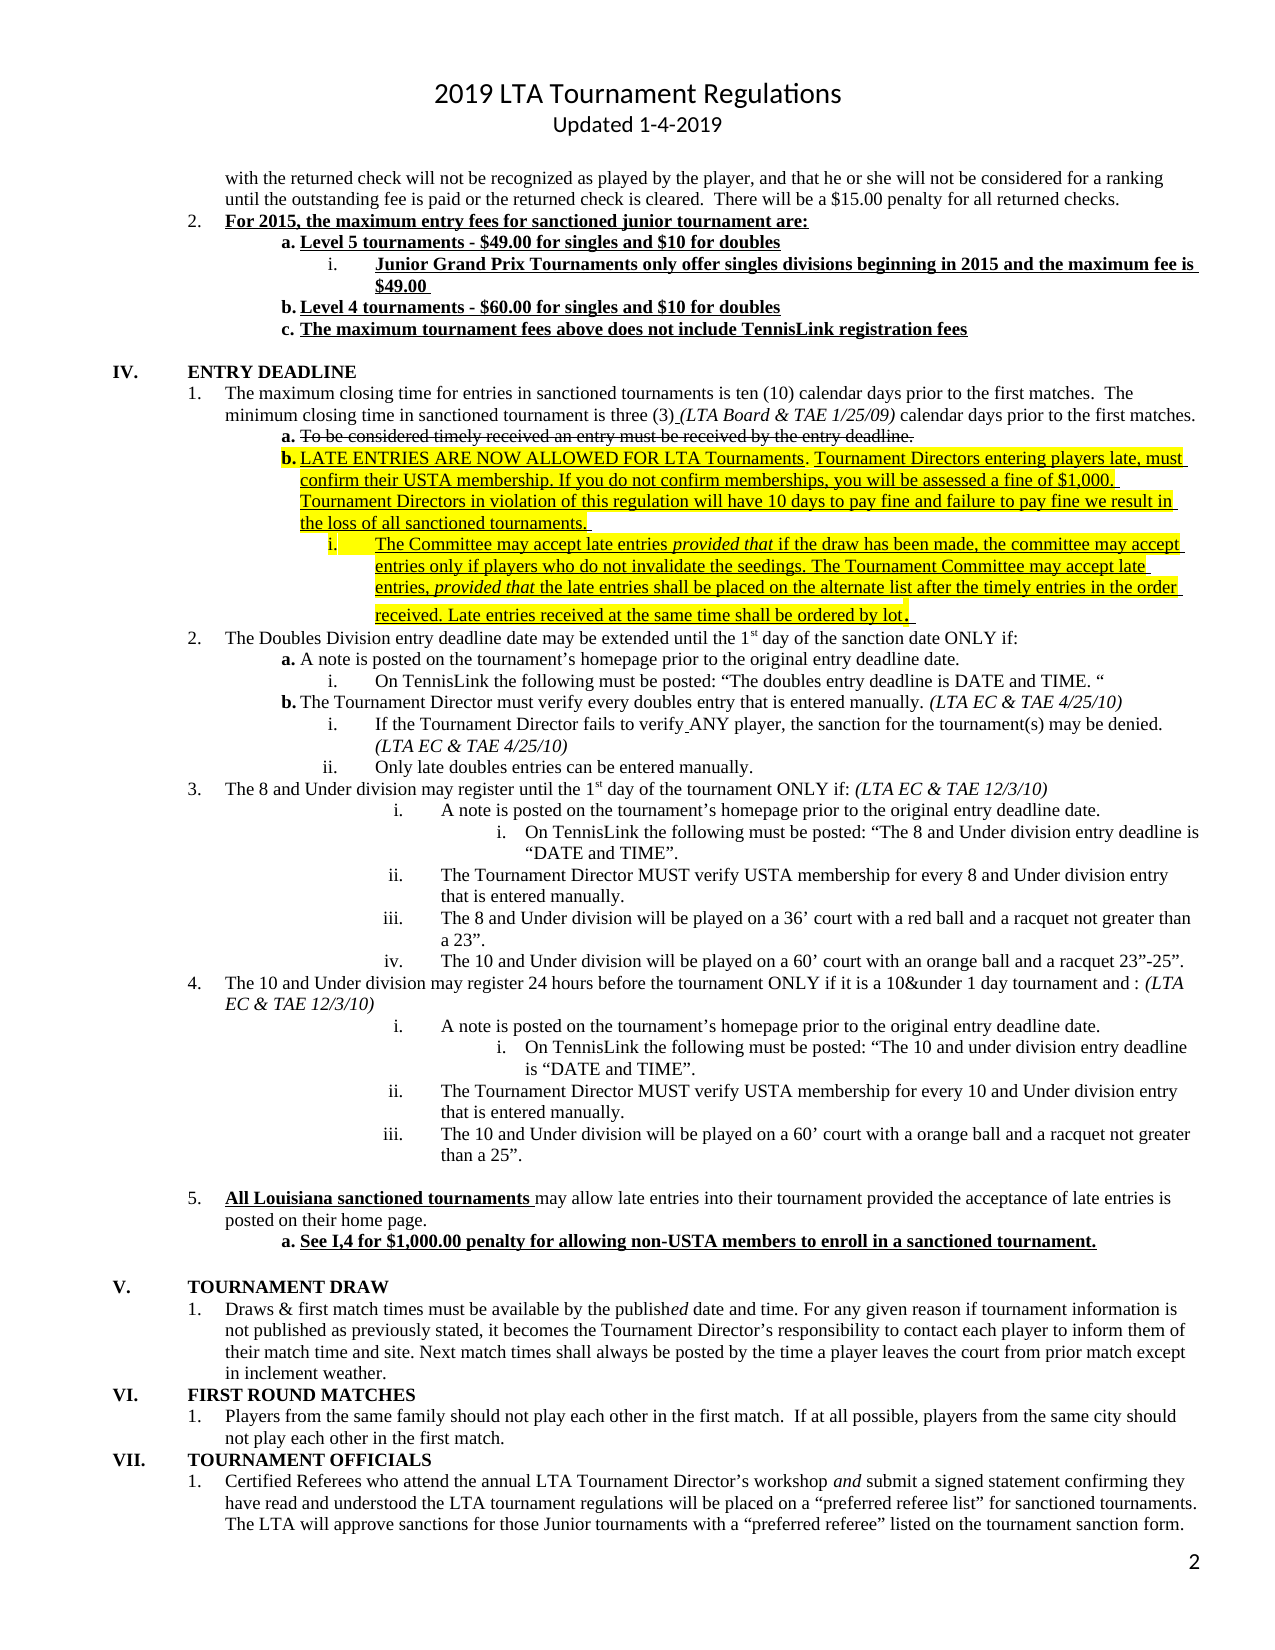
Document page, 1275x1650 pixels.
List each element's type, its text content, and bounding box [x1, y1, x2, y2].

list Players from the same family should not play each other in the first match. If at all possible, players from the same city should not play each other in the first match. [187, 1405, 1200, 1448]
list The 10 and Under division will be played on a 60’ court with a orange ball and a racquet not greater than a 25”. [403, 1123, 1200, 1166]
list ENTRY DEADLINE [112, 361, 1200, 382]
list Only late doubles entries can be entered manually. [337, 756, 1200, 778]
list On TennisLink the following must be posted: “The 10 and under division entry deadline is “DATE and TIME”. [506, 1036, 1200, 1079]
list The 10 and Under division may register 24 hours before the tournament ONLY if it is a 10&under 1 day tournament and : (LTA EC & TAE 12/3/10) [187, 972, 1200, 1015]
list The Tournament Director MUST verify USTA membership for every 8 and Under division entry that is entered manually. [403, 864, 1200, 907]
list The 10 and Under division will be played on a 60’ court with an orange ball and a racquet 23”-25”. [403, 950, 1200, 972]
list To be considered timely received an entry must be received by the entry deadline. [281, 425, 1200, 447]
list The 8 and Under division will be played on a 36’ court with a red ball and a racquet not greater than a 23”. [403, 907, 1200, 950]
list If the Tournament Director fails to verify ANY player, the sanction for the tournament(s) may be denied. (LTA EC & TAE 4/25/10) [337, 713, 1200, 756]
list See I,4 for $1,000.00 penalty for allowing non-USTA members to enroll in a sanctioned tournament. [281, 1230, 1200, 1252]
list A note is posted on the tournament’s homepage prior to the original entry deadline date. [403, 799, 1200, 821]
list Level 4 tournaments - $60.00 for singles and $10 for doubles [281, 296, 1200, 318]
list The Doubles Division entry deadline date may be extended until the 1st day of the sanction date ONLY if: [187, 627, 1200, 648]
list On TennisLink the following must be posted: “The doubles entry deadline is DATE and TIME. “ [337, 670, 1200, 691]
list TOURNAMENT DRAW [112, 1276, 1200, 1298]
list A note is posted on the tournament’s homepage prior to the original entry deadline date. [403, 1015, 1200, 1036]
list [187, 167, 1200, 210]
list LATE ENTRIES ARE NOW ALLOWED FOR LTA Tournaments. Tournament Directors entering players late, must confirm their USTA membership. If you do not confirm memberships, you will be assessed a fine of $1,000. Tournament Directors in violation of this regulation will have 10 days to pay fine and failure to pay fine we result in the loss of all sanctioned tournaments. [281, 447, 1200, 533]
list The maximum closing time for entries in sanctioned tournaments is ten (10) calendar days prior to the first matches. The minimum closing time in sanctioned tournament is three (3) (LTA Board & TAE 1/25/09) calendar days prior to the first matches. [187, 382, 1200, 425]
list The Committee may accept late entries provided that if the draw has been made, the committee may accept entries only if players who do not invalidate the seedings. The Tournament Committee may accept late entries, provided that the late entries shall be placed on the alternate list after the timely entries in the order received. Late entries received at the same time shall be ordered by lot. [337, 533, 903, 627]
list TOURNAMENT OFFICIALS [112, 1448, 1200, 1470]
list The Committee may accept late entries provided that if the draw has been made, the committee may accept entries only if players who do not invalidate the seedings. The Tournament Committee may accept late entries, provided that the late entries shall be placed on the alternate list after the timely entries in the order received. Late entries received at the same time shall be ordered by lot. [909, 533, 1200, 627]
list Junior Grand Prix Tournaments only offer singles divisions beginning in 2015 and the maximum fee is $49.00 [337, 253, 1200, 296]
list The Tournament Director MUST verify USTA membership for every 10 and Under division entry that is entered manually. [403, 1079, 1200, 1123]
list Level 5 tournaments - $49.00 for singles and $10 for doubles [281, 231, 1200, 253]
list The 8 and Under division may register until the 1st day of the tournament ONLY if: (LTA EC & TAE 12/3/10) [187, 778, 1200, 799]
list All Louisiana sanctioned tournaments may allow late entries into their tournament provided the acceptance of late entries is posted on their home page. [187, 1187, 1200, 1230]
list A note is posted on the tournament’s homepage prior to the original entry deadline date. [281, 648, 1200, 670]
list Certified Referees who attend the annual LTA Tournament Director’s workshop and submit a signed statement confirming they have read and understood the LTA tournament regulations will be placed on a “preferred referee list” for sanctioned tournaments. The LTA will approve sanctions for those Junior tournaments with a “preferred referee” listed on the tournament sanction form. [187, 1470, 1200, 1535]
list FIRST ROUND MATCHES [112, 1384, 1200, 1405]
list Draws & first match times must be available by the published date and time. For any given reason if tournament information is not published as previously stated, it becomes the Tournament Director’s responsibility to contact each player to inform them of their match time and site. Next match times shall always be posted by the time a player leaves the court from prior match except in inclement weather. [187, 1298, 1200, 1384]
list On TennisLink the following must be posted: “The 8 and Under division entry deadline is “DATE and TIME”. [506, 821, 1200, 864]
list The Tournament Director must verify every doubles entry that is entered manually. (LTA EC & TAE 4/25/10) [281, 691, 1200, 713]
list For 2015, the maximum entry fees for sanctioned junior tournament are: [187, 210, 1200, 231]
list The maximum tournament fees above does not include TennisLink registration fees [281, 318, 1200, 339]
